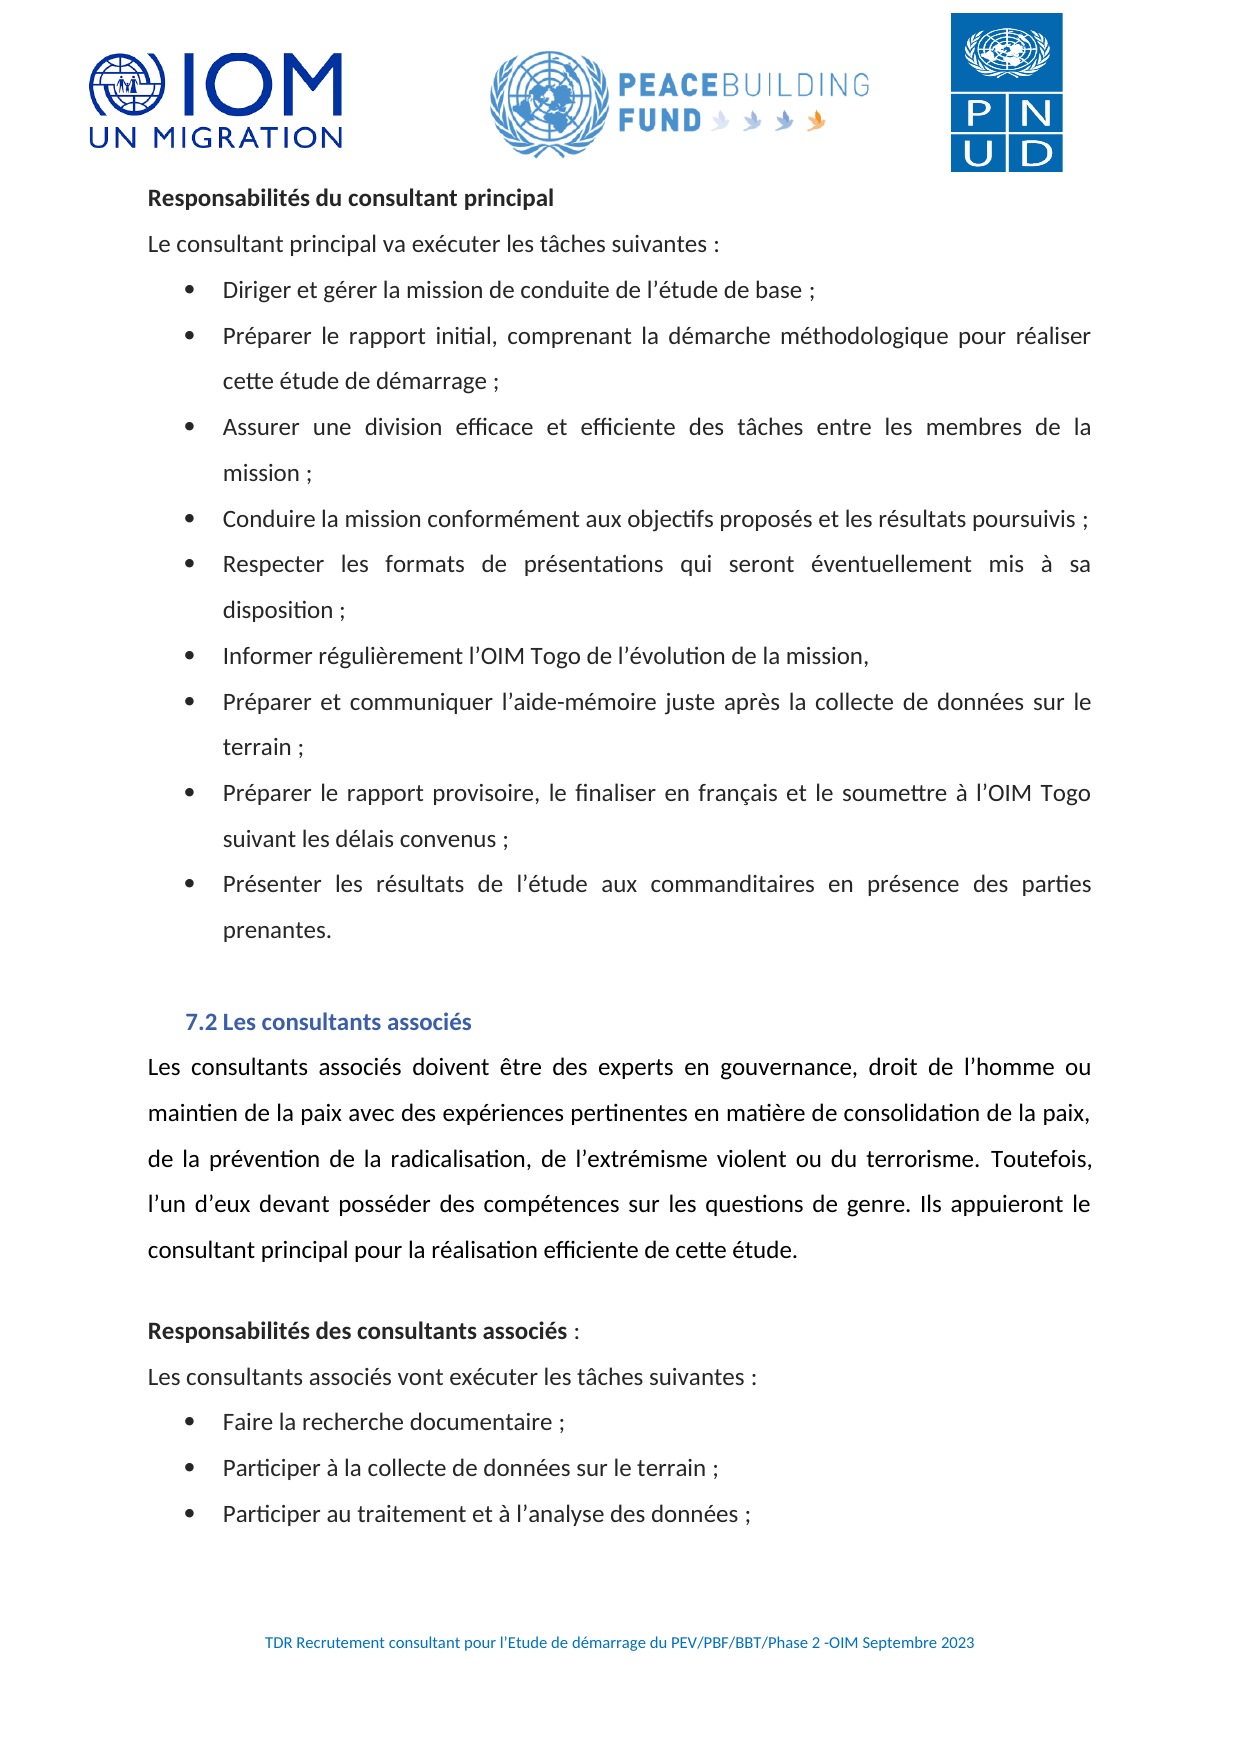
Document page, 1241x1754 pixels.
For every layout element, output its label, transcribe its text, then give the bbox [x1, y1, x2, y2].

list Conduire la mission conformément aux objectifs proposés et les résultats poursuivis ; [185, 503, 1093, 533]
list Préparer le rapport initial, comprenant la démarche méthodologique pour réaliser cette étude de démarrage ; [185, 320, 1093, 396]
list Responsabilités du consultant principal [148, 183, 1093, 213]
list Participer au traitement et à l’analyse des données ; [185, 1498, 1093, 1528]
text Le consultant principal va exécuter les tâches suivantes : [148, 228, 1093, 259]
list Les consultants associés [185, 1006, 1093, 1036]
text Les consultants associés vont exécuter les tâches suivantes : [148, 1361, 1093, 1391]
text Responsabilités des consultants associés : [148, 1315, 1093, 1346]
list Faire la recherche documentaire ; [185, 1407, 1093, 1437]
list Participer à la collecte de données sur le terrain ; [185, 1452, 1093, 1483]
list Les consultants associés doivent être des experts en gouvernance, droit de l’homme ou maintien de la paix avec des expériences pertinentes en matière de consolidation de la paix, de la prévention de la radicalisation, de l’extrémisme violent ou du terrorisme. Toutefois, l’un d’eux devant posséder des compétences sur les questions de genre. Ils appuieront le consultant principal pour la réalisation efficiente de cette étude. [148, 1051, 1093, 1265]
list Présenter les résultats de l’étude aux commanditaires en présence des parties prenantes. [185, 868, 1093, 945]
picture [88, 53, 342, 148]
list Respecter les formats de présentations qui seront éventuellement mis à sa disposition ; [185, 548, 1093, 625]
list Préparer le rapport provisoire, le finaliser en français et le soumettre à l’OIM Togo suivant les délais convenus ; [185, 777, 1093, 853]
list Informer régulièrement l’OIM Togo de l’évolution de la mission, [185, 640, 1093, 670]
list Préparer et communiquer l’aide-mémoire juste après la collecte de données sur le terrain ; [185, 686, 1093, 762]
picture [951, 13, 1063, 172]
picture [485, 46, 878, 167]
list Assurer une division efficace et efficiente des tâches entre les membres de la mission ; [185, 411, 1093, 487]
list Diriger et gérer la mission de conduite de l’étude de base ; [185, 274, 1093, 304]
